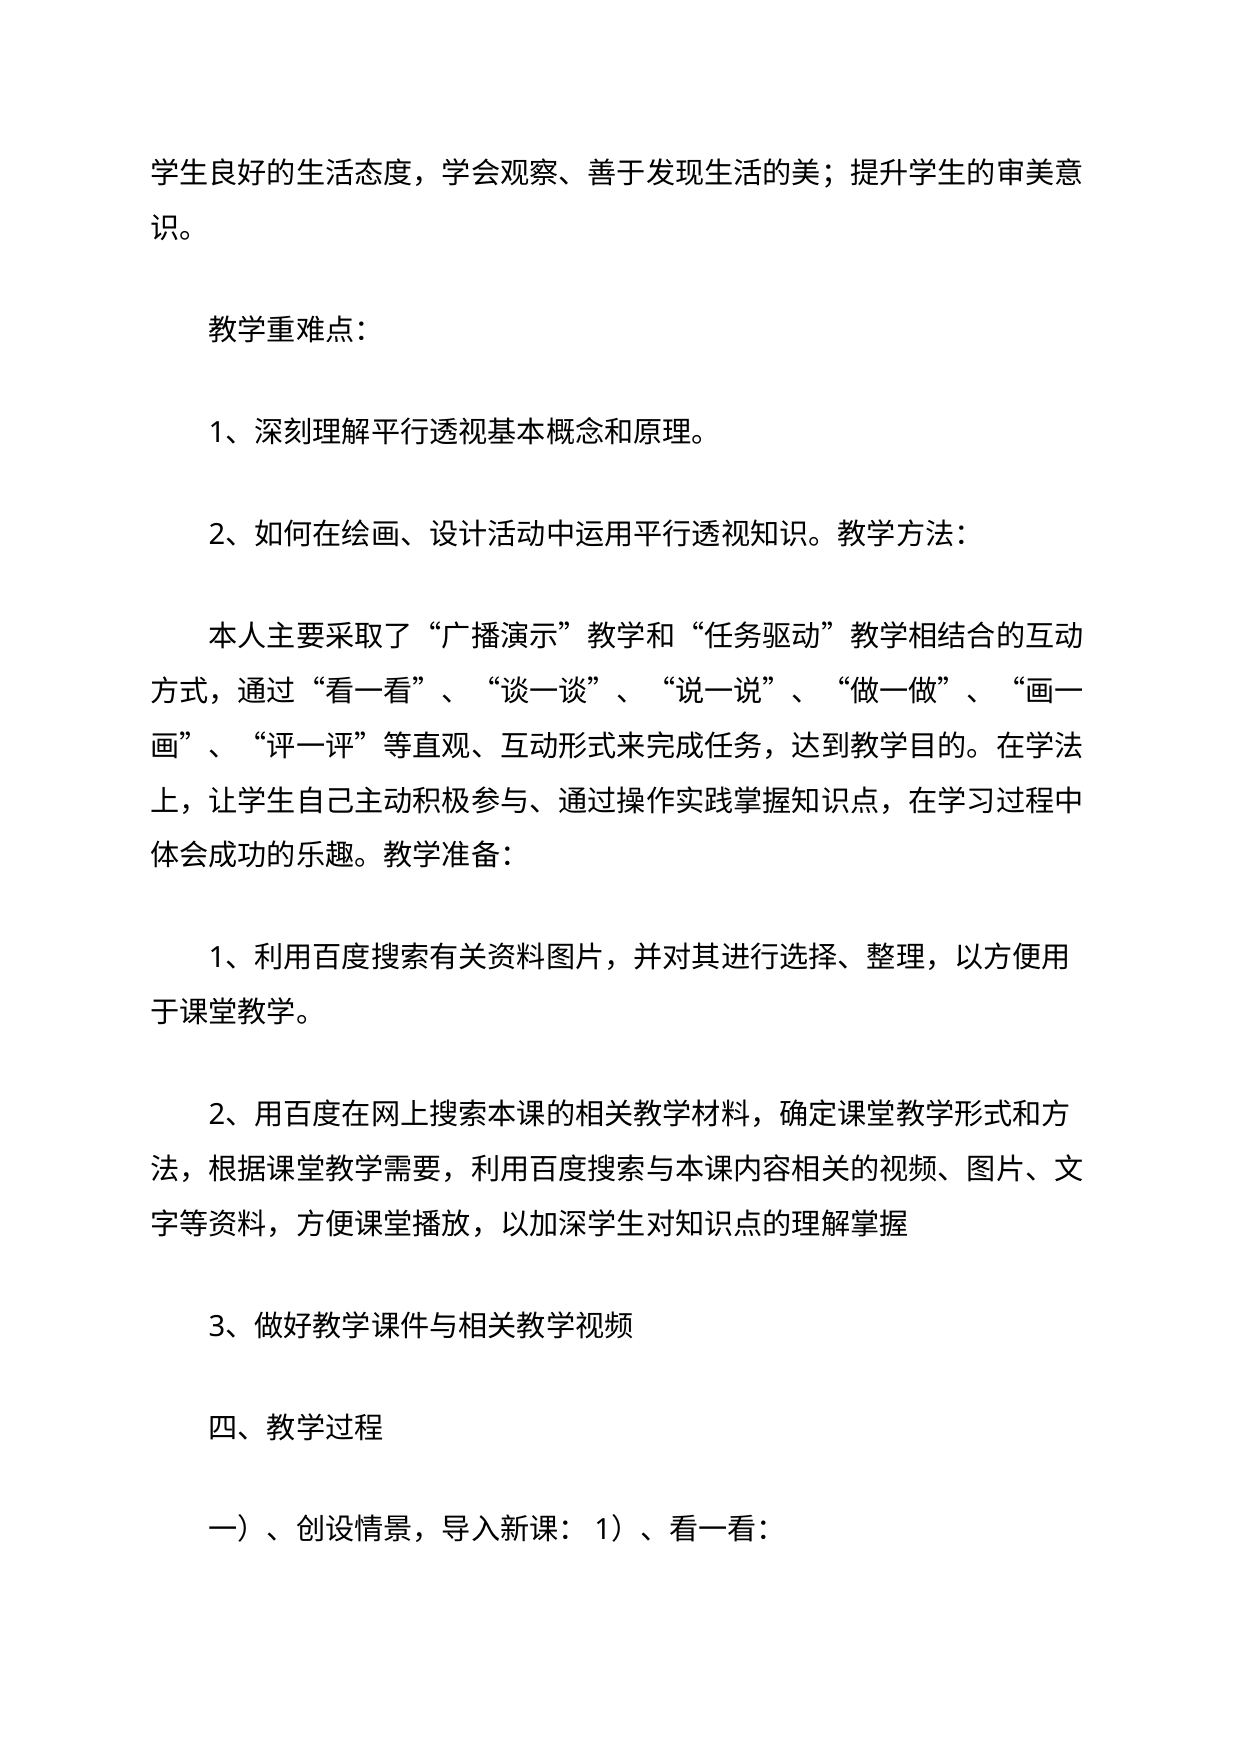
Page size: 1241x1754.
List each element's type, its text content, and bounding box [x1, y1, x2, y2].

text 本人主要采取了“广播演示”教学和“任务驱动”教学相结合的互动方式，通过“看一看”、“谈一谈”、“说一说”、“做一做”、“画一画”、“评一评”等直观、互动形式来完成任务，达到教学目的。在学法上，让学生自己主动积极参与、通过操作实践掌握知识点，在学习过程中体会成功的乐趣。教学准备： [150, 612, 1090, 874]
text 1、利用百度搜索有关资料图片，并对其进行选择、整理，以方便用于课堂教学。 [150, 934, 1090, 1031]
text 2、用百度在网上搜索本课的相关教学材料，确定课堂教学形式和方法，根据课堂教学需要，利用百度搜索与本课内容相关的视频、图片、文字等资料，方便课堂播放，以加深学生对知识点的理解掌握 [150, 1091, 1090, 1243]
text 教学重难点： [150, 307, 1090, 349]
text 四、教学过程 [150, 1404, 1090, 1446]
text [150, 150, 1090, 247]
text 3、做好教学课件与相关教学视频 [150, 1302, 1090, 1344]
text 2、如何在绘画、设计活动中运用平行透视知识。教学方法： [150, 510, 1090, 553]
text 1、深刻理解平行透视基本概念和原理。 [150, 408, 1090, 451]
text 一）、创设情景，导入新课： 1）、看一看： [150, 1506, 1090, 1548]
